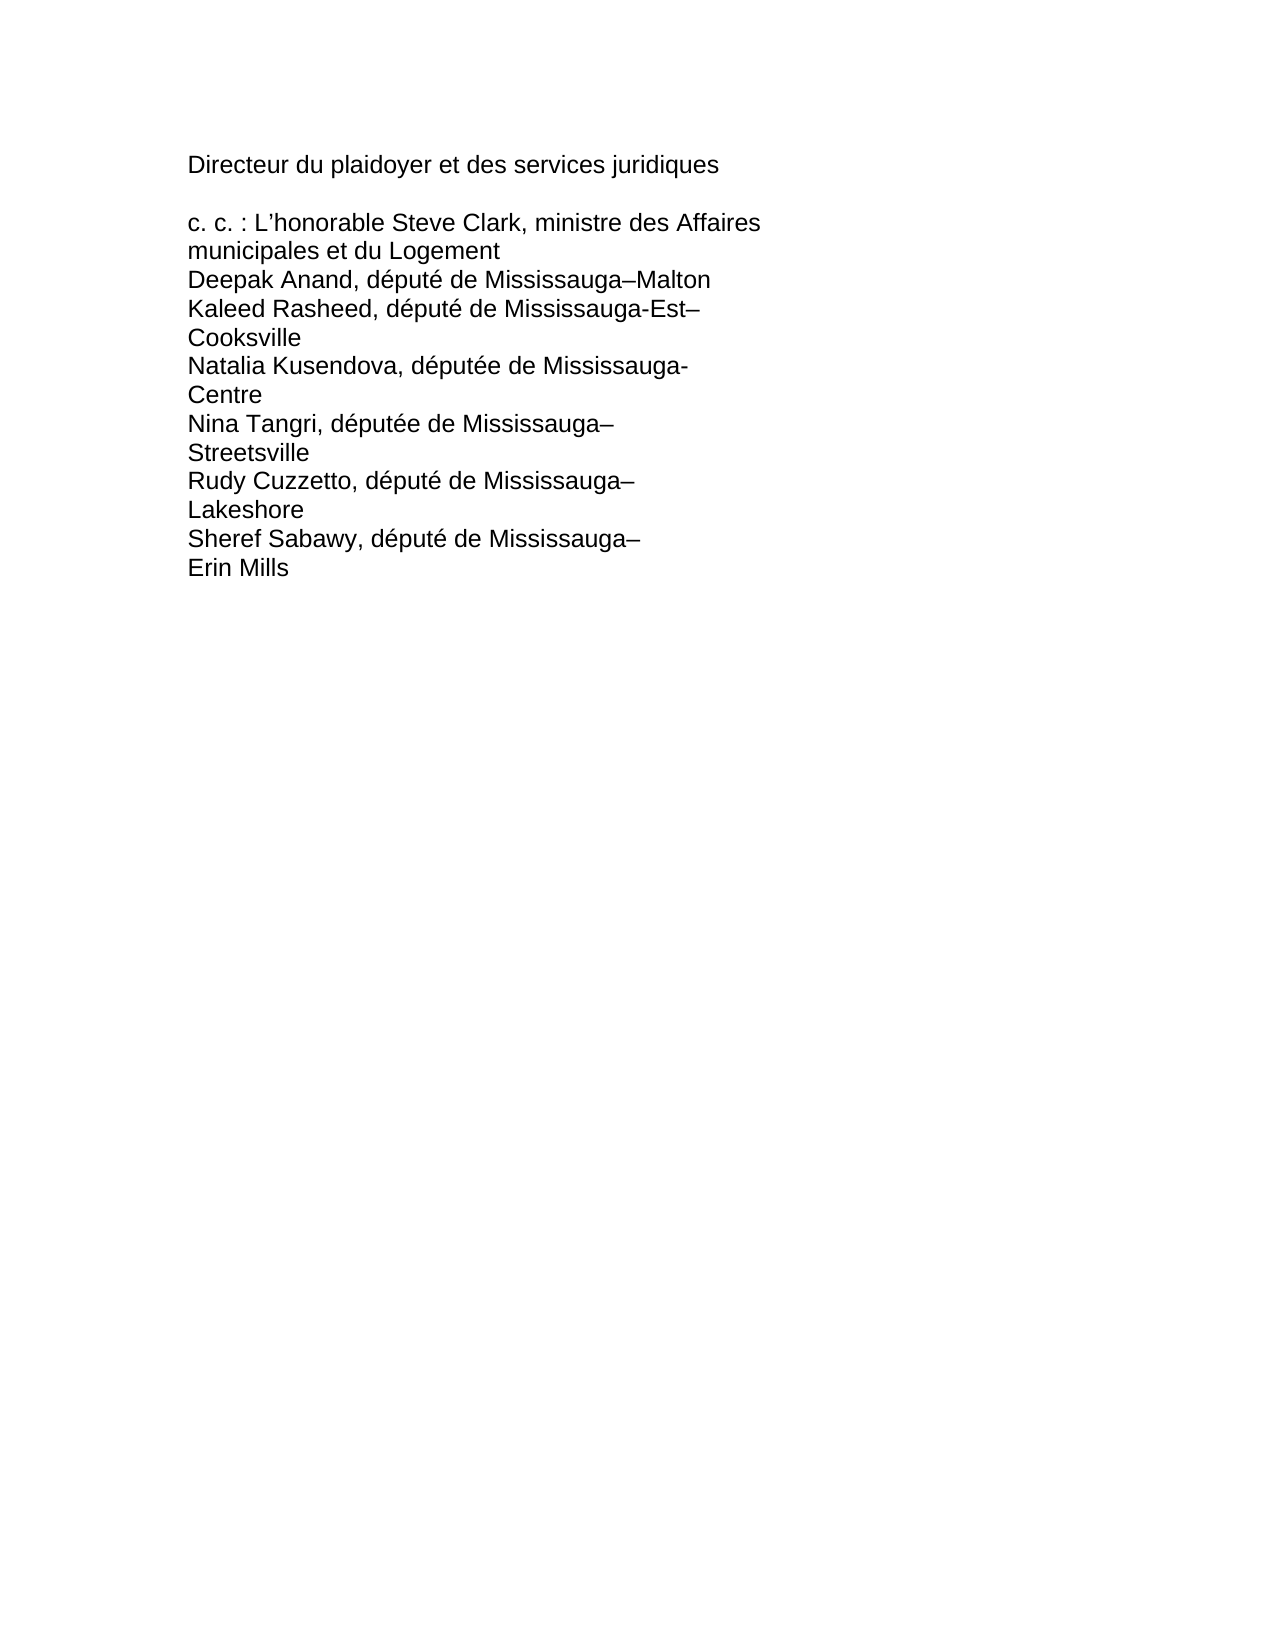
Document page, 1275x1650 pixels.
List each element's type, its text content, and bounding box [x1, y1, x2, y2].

text Nina Tangri, députée de Mississauga–Streetsville Rudy Cuzzetto, député de Mississauga–Lakeshore Sheref Sabawy, député de Mississauga–Erin Mills [187, 409, 679, 581]
text Directeur du plaidoyer et des services juridiques [187, 150, 1089, 179]
text Kaleed Rasheed, député de Mississauga-Est–Cooksville Natalia Kusendova, députée de Mississauga-Centre [187, 294, 728, 409]
text c. c. : L’honorable Steve Clark, ministre des Affaires municipales et du Logement Deepak Anand, député de Mississauga–Malton [187, 208, 818, 294]
